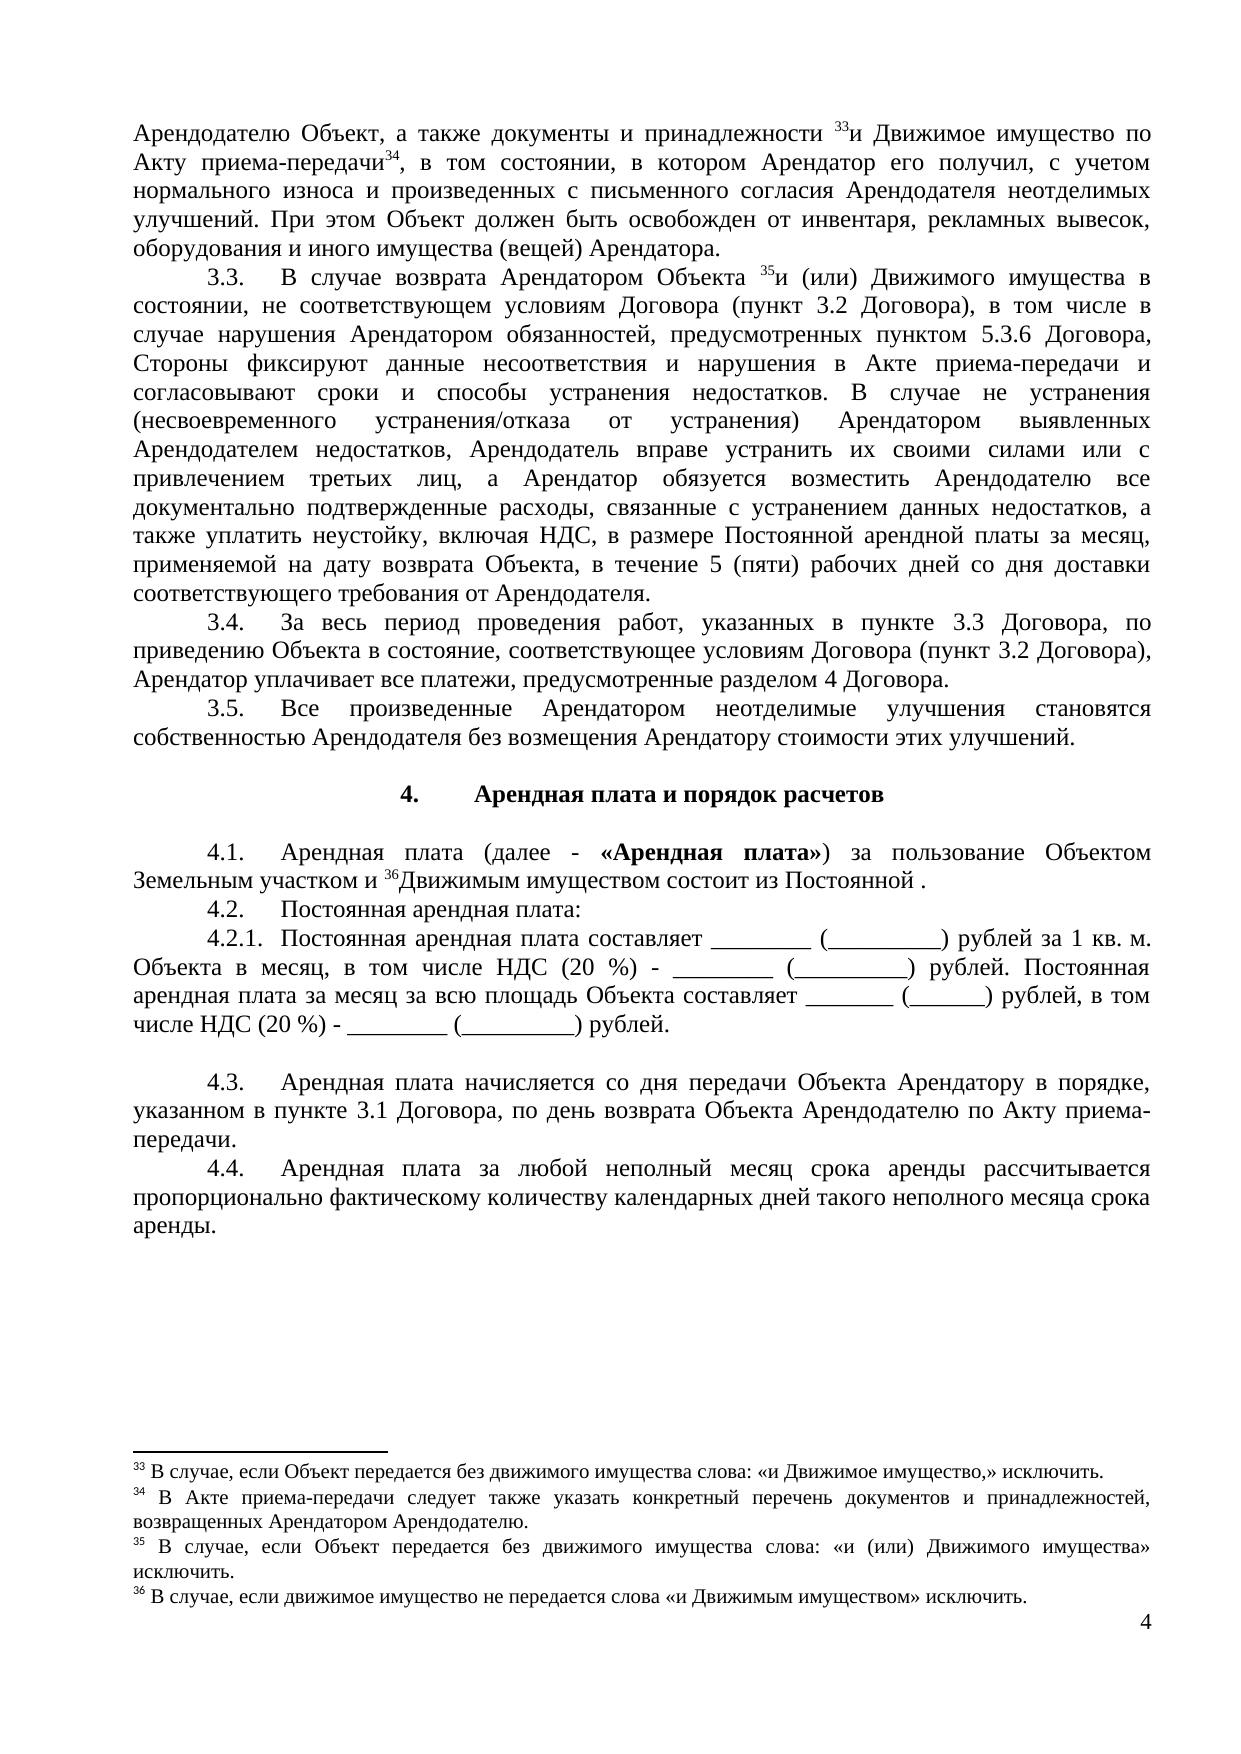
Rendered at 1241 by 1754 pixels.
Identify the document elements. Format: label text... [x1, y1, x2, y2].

list Постоянная арендная плата: [133, 894, 1152, 923]
list Арендная плата (далее - «Арендная плата») за пользование Объектом Земельным участком и Движимым имуществом состоит из Постоянной . [133, 837, 1152, 894]
list Постоянная арендная плата составляет ________ (_________) рублей за 1 кв. м. Объекта в месяц, в том числе НДС (20 %) - ________ (_________) рублей. Постоянная арендная плата за месяц за всю площадь Объекта составляет _______ (______) рублей, в том числе НДС (20 %) - ________ (_________) рублей. [133, 923, 1152, 1038]
list Арендная плата и порядок расчетов [133, 779, 1152, 808]
list Арендная плата за любой неполный месяц срока аренды рассчитывается пропорционально фактическому количеству календарных дней такого неполного месяца срока аренды. [133, 1153, 1152, 1239]
list За весь период проведения работ, указанных в пункте 3.3 Договора, по приведению Объекта в состояние, соответствующее условиям Договора (пункт 3.2 Договора), Арендатор уплачивает все платежи, предусмотренные разделом 4 Договора. [133, 607, 1152, 693]
list Все произведенные Арендатором неотделимые улучшения становятся собственностью Арендодателя без возмещения Арендатору стоимости этих улучшений. [133, 693, 1152, 751]
list Арендная плата начисляется со дня передачи Объекта Арендатору в порядке, указанном в пункте 3.1 Договора, по день возврата Объекта Арендодателю по Акту приема-передачи. [133, 1067, 1152, 1153]
list В последний день срока аренды (пункт 2.1 Договора), а в случае досрочного расторжения Договора – в последний день срока его действия, Арендатор обязан возвратить Арендодателю Объект, а также документы и принадлежности и Движимое имущество по Акту приема-передачи, в том состоянии, в котором Арендатор его получил, с учетом нормального износа и произведенных с письменного согласия Арендодателя неотделимых улучшений. При этом Объект должен быть освобожден от инвентаря, рекламных вывесок, оборудования и иного имущества (вещей) Арендатора. [133, 118, 1152, 262]
list В случае возврата Арендатором Объекта и (или) Движимого имущества в состоянии, не соответствующем условиям Договора (пункт 3.2 Договора), в том числе в случае нарушения Арендатором обязанностей, предусмотренных пунктом 5.3.6 Договора, Стороны фиксируют данные несоответствия и нарушения в Акте приема-передачи и согласовывают сроки и способы устранения недостатков. В случае не устранения (несвоевременного устранения/отказа от устранения) Арендатором выявленных Арендодателем недостатков, Арендодатель вправе устранить их своими силами или с привлечением третьих лиц, а Арендатор обязуется возместить Арендодателю все документально подтвержденные расходы, связанные с устранением данных недостатков, а также уплатить неустойку, включая НДС, в размере Постоянной арендной платы за месяц, применяемой на дату возврата Объекта, в течение 5 (пяти) рабочих дней со дня доставки соответствующего требования от Арендодателя. [133, 262, 1152, 607]
